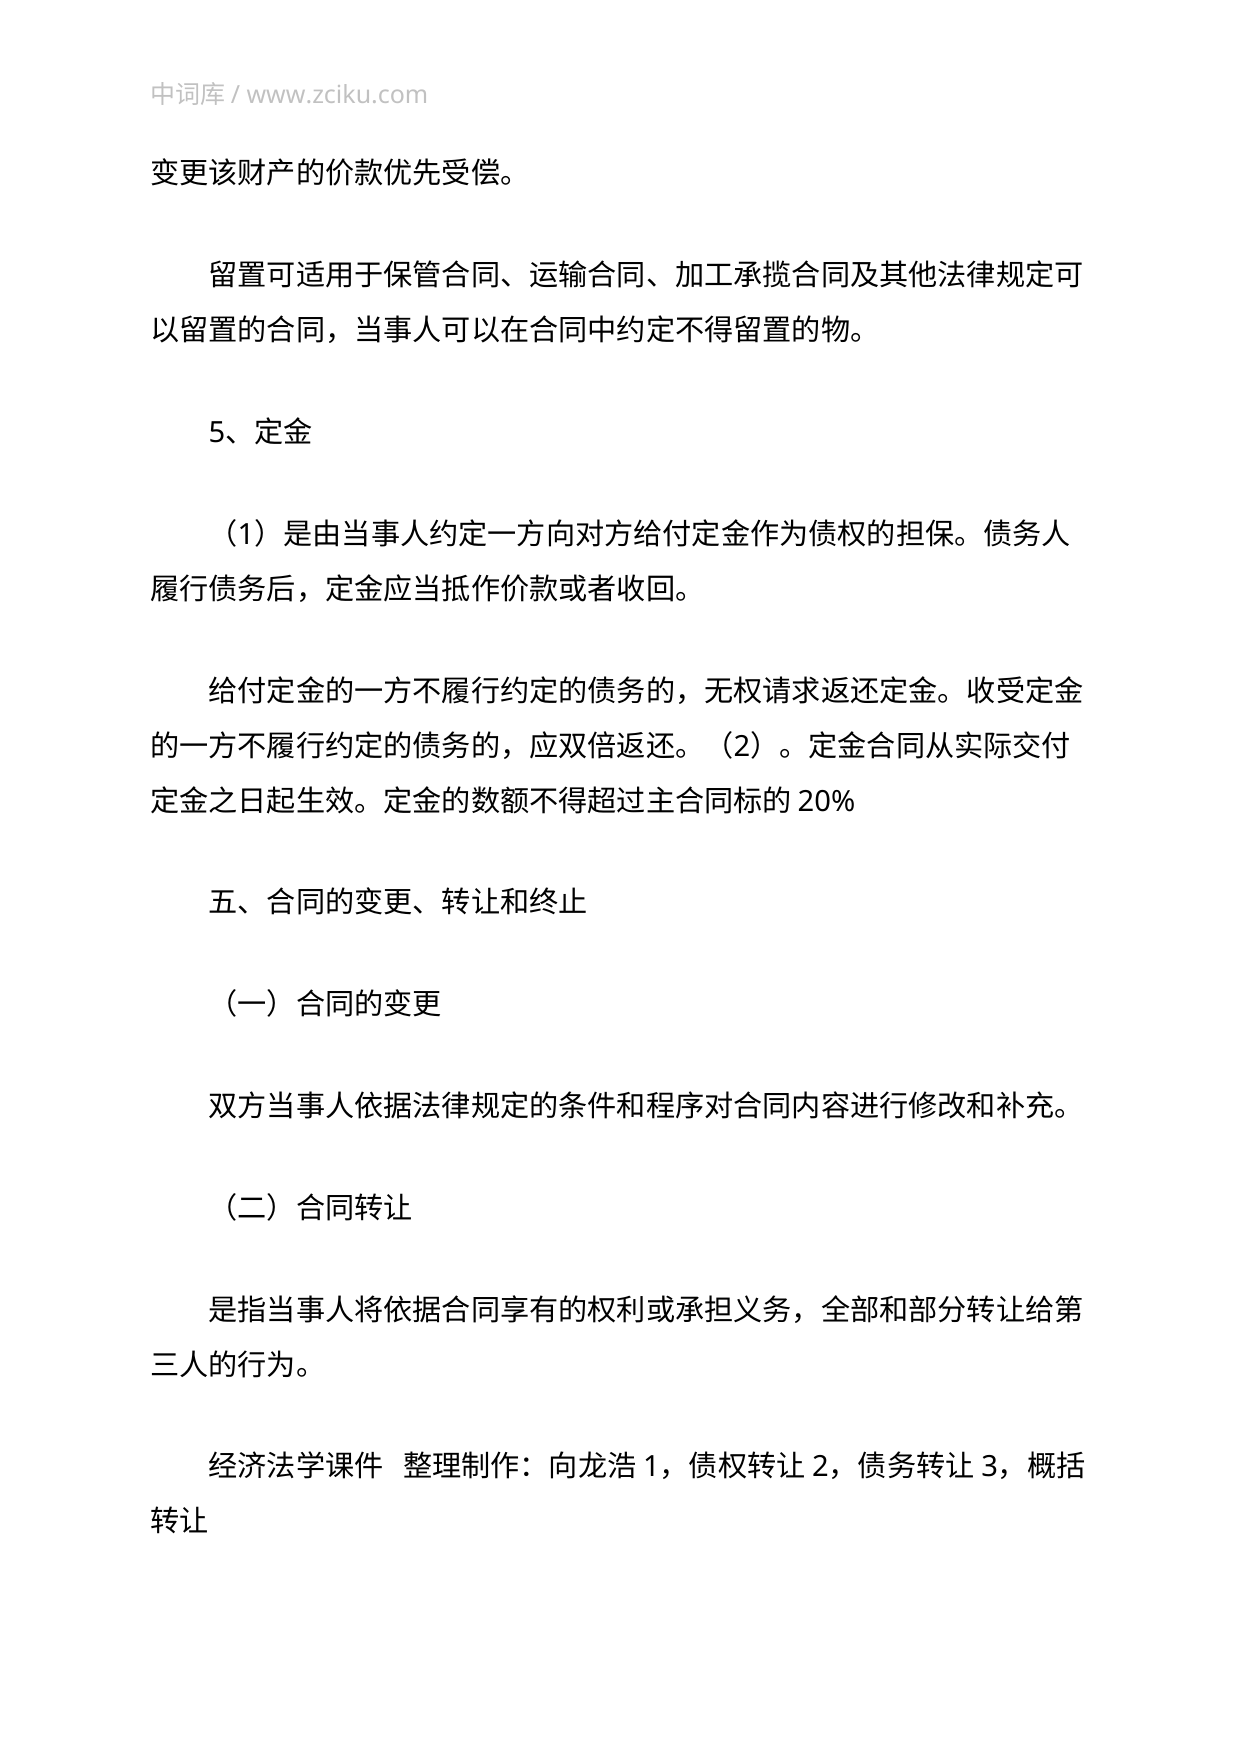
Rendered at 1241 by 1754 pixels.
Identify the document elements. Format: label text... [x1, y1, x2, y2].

text 经济法学课件 整理制作：向龙浩 1，债权转让 2，债务转让 3，概括转让 [150, 1443, 1090, 1540]
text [150, 150, 1090, 192]
text 是指当事人将依据合同享有的权利或承担义务，全部和部分转让给第三人的行为。 [150, 1286, 1090, 1383]
text 5、定金 [150, 408, 1090, 451]
text 双方当事人依据法律规定的条件和程序对合同内容进行修改和补充。 [150, 1083, 1090, 1125]
text （二）合同转让 [150, 1184, 1090, 1227]
text 给付定金的一方不履行约定的债务的，无权请求返还定金。收受定金的一方不履行约定的债务的，应双倍返还。（2）。定金合同从实际交付定金之日起生效。定金的数额不得超过主合同标的20% [150, 667, 1090, 819]
text 五、合同的变更、转让和终止 [150, 879, 1090, 921]
text （一）合同的变更 [150, 981, 1090, 1023]
text （1）是由当事人约定一方向对方给付定金作为债权的担保。债务人履行债务后，定金应当抵作价款或者收回。 [150, 510, 1090, 608]
text 留置可适用于保管合同、运输合同、加工承揽合同及其他法律规定可以留置的合同，当事人可以在合同中约定不得留置的物。 [150, 252, 1090, 349]
